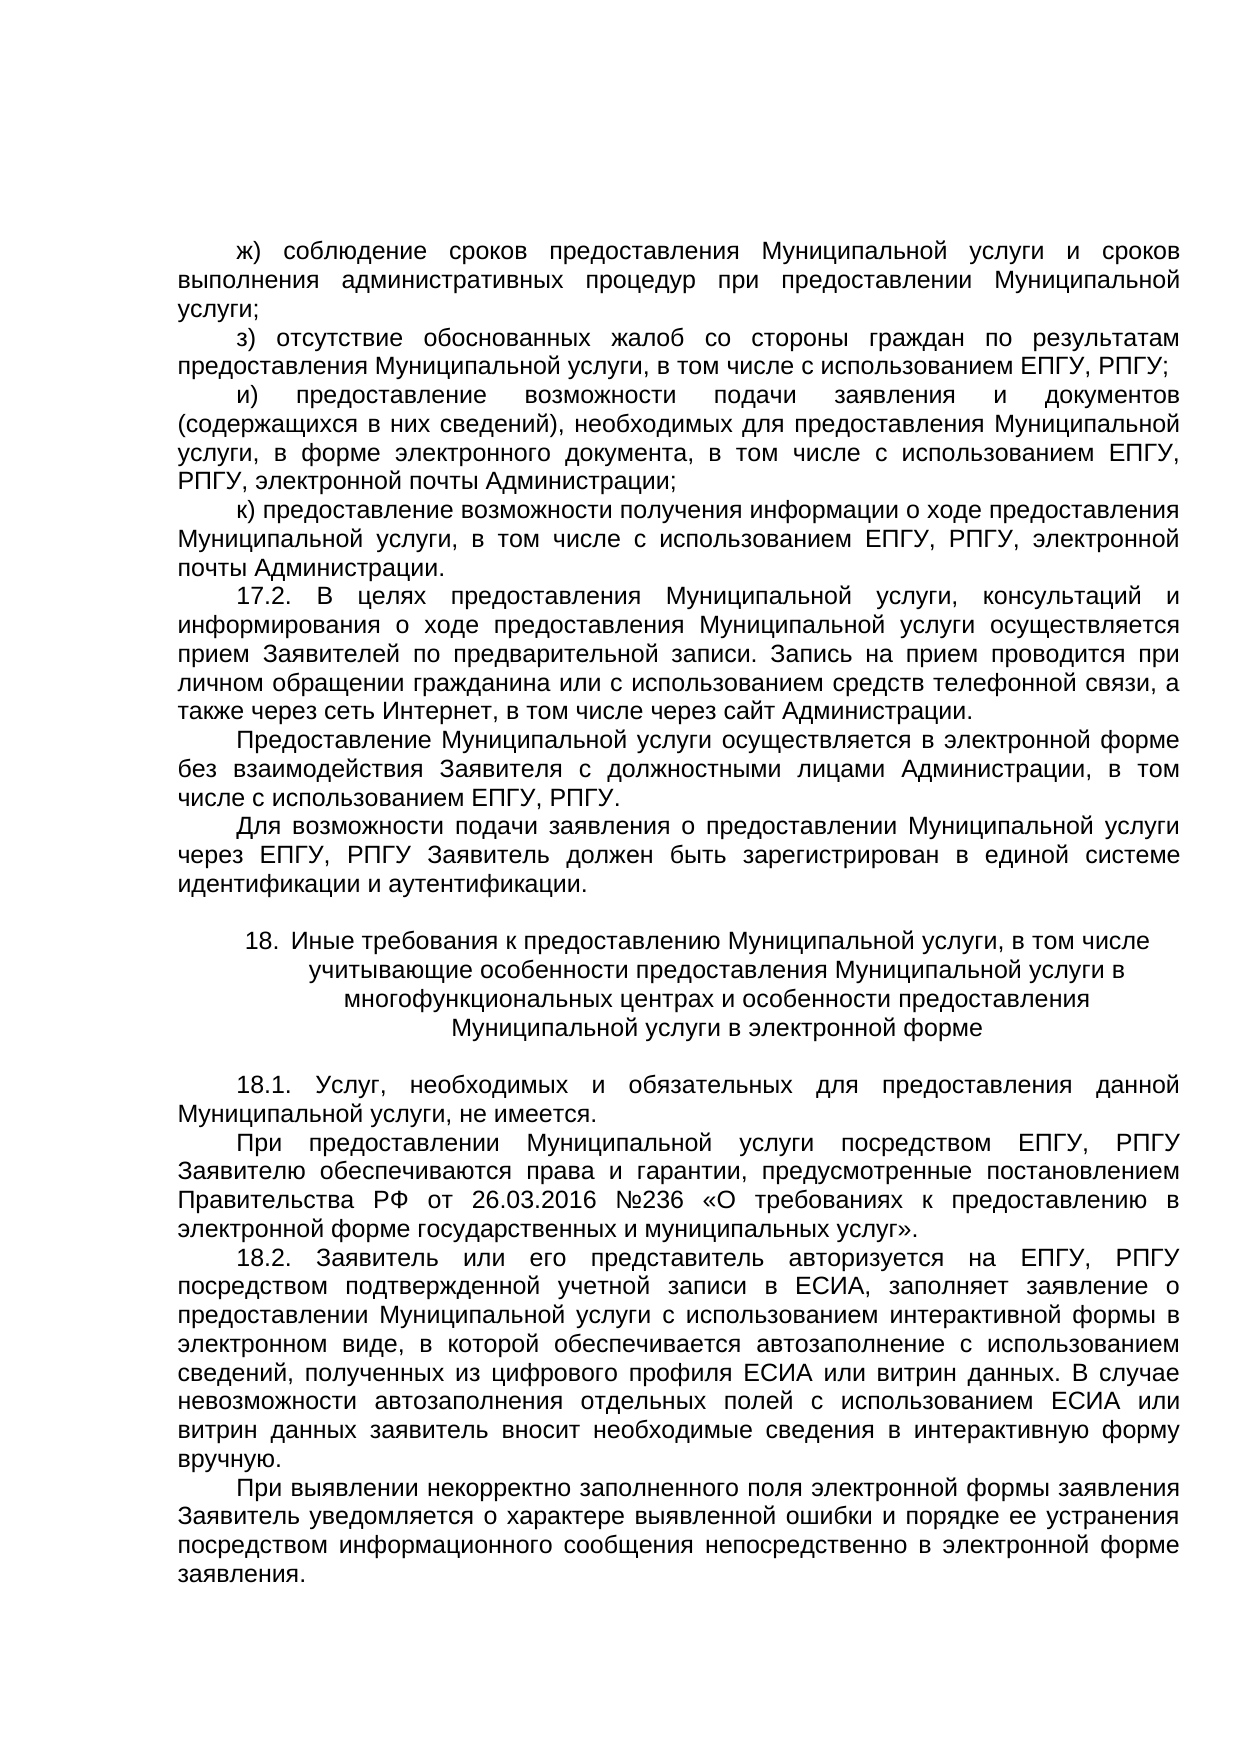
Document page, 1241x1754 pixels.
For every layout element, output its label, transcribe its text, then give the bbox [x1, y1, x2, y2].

text При предоставлении Муниципальной услуги посредством ЕПГУ, РПГУ Заявителю обеспечиваются права и гарантии, предусмотренные постановлением Правительства РФ от 26.03.2016 №236 «О требованиях к предоставлению в электронной форме государственных и муниципальных услуг». [177, 1127, 1181, 1242]
text к) предоставление возможности получения информации о ходе предоставления Муниципальной услуги, в том числе с использованием ЕПГУ, РПГУ, электронной почты Администрации. [177, 495, 1181, 581]
text 18.1. Услуг, необходимых и обязательных для предоставления данной Муниципальной услуги, не имеется. [177, 1070, 1181, 1127]
text 18.2. Заявитель или его представитель авторизуется на ЕПГУ, РПГУ посредством подтвержденной учетной записи в ЕСИА, заполняет заявление о предоставлении Муниципальной услуги с использованием интерактивной формы в электронном виде, в которой обеспечивается автозаполнение с использованием сведений, полученных из цифрового профиля ЕСИА или витрин данных. В случае невозможности автозаполнения отдельных полей с использованием ЕСИА или витрин данных заявитель вносит необходимые сведения в интерактивную форму вручную. [177, 1242, 1181, 1472]
text Для возможности подачи заявления о предоставлении Муниципальной услуги через ЕПГУ, РПГУ Заявитель должен быть зарегистрирован в единой системе идентификации и аутентификации. [177, 811, 1181, 897]
text ж) соблюдение сроков предоставления Муниципальной услуги и сроков выполнения административных процедур при предоставлении Муниципальной услуги; [177, 236, 1181, 322]
text Предоставление Муниципальной услуги осуществляется в электронной форме без взаимодействия Заявителя с должностными лицами Администрации, в том числе с использованием ЕПГУ, РПГУ. [177, 725, 1181, 811]
text з) отсутствие обоснованных жалоб со стороны граждан по результатам предоставления Муниципальной услуги, в том числе с использованием ЕПГУ, РПГУ; [177, 322, 1181, 380]
text и) предоставление возможности подачи заявления и документов (содержащихся в них сведений), необходимых для предоставления Муниципальной услуги, в форме электронного документа, в том числе с использованием ЕПГУ, РПГУ, электронной почты Администрации; [177, 380, 1181, 495]
text При выявлении некорректно заполненного поля электронной формы заявления Заявитель уведомляется о характере выявленной ошибки и порядке ее устранения посредством информационного сообщения непосредственно в электронной форме заявления. [177, 1472, 1181, 1587]
list Иные требования к предоставлению Муниципальной услуги, в том числе учитывающие особенности предоставления Муниципальной услуги в многофункциональных центрах и особенности предоставления Муниципальной услуги в электронной форме [215, 926, 1181, 1041]
text 17.2. В целях предоставления Муниципальной услуги, консультаций и информирования о ходе предоставления Муниципальной услуги осуществляется прием Заявителей по предварительной записи. Запись на прием проводится при личном обращении гражданина или с использованием средств телефонной связи, а также через сеть Интернет, в том числе через сайт Администрации. [177, 581, 1181, 725]
